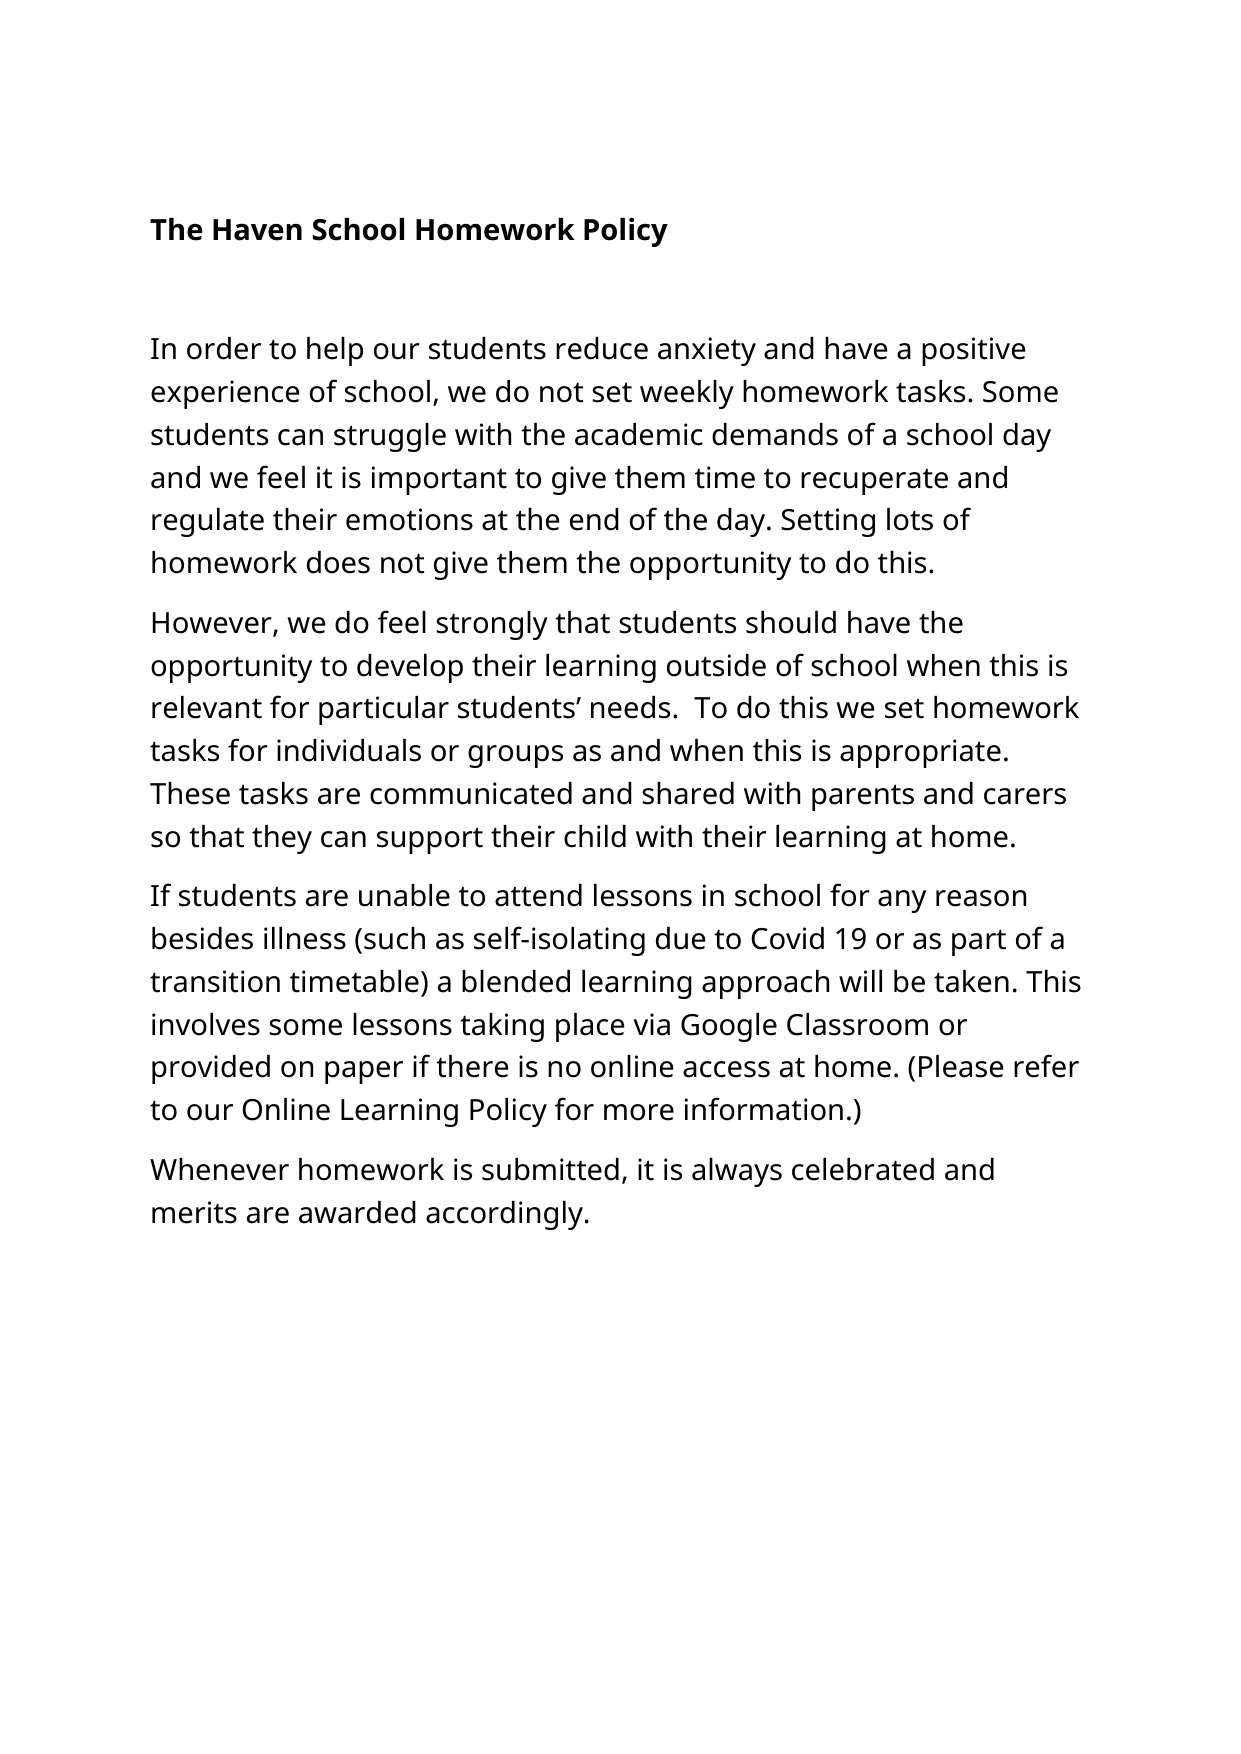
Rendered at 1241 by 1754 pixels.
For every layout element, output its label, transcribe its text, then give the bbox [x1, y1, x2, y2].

text In order to help our students reduce anxiety and have a positive experience of school, we do not set weekly homework tasks. Some students can struggle with the academic demands of a school day and we feel it is important to give them time to recuperate and regulate their emotions at the end of the day. Setting lots of homework does not give them the opportunity to do this. [150, 328, 1090, 582]
text Whenever homework is submitted, it is always celebrated and merits are awarded accordingly. [150, 1149, 1090, 1232]
text However, we do feel strongly that students should have the opportunity to develop their learning outside of school when this is relevant for particular students’ needs. To do this we set homework tasks for individuals or groups as and when this is appropriate. These tasks are communicated and shared with parents and carers so that they can support their child with their learning at home. [150, 602, 1090, 856]
text The Haven School Homework Policy [150, 209, 1090, 249]
text If students are unable to attend lessons in school for any reason besides illness (such as self-isolating due to Covid 19 or as part of a transition timetable) a blended learning approach will be taken. This involves some lessons taking place via Google Classroom or provided on paper if there is no online access at home. (Please refer to our Online Learning Policy for more information.) [150, 876, 1090, 1129]
